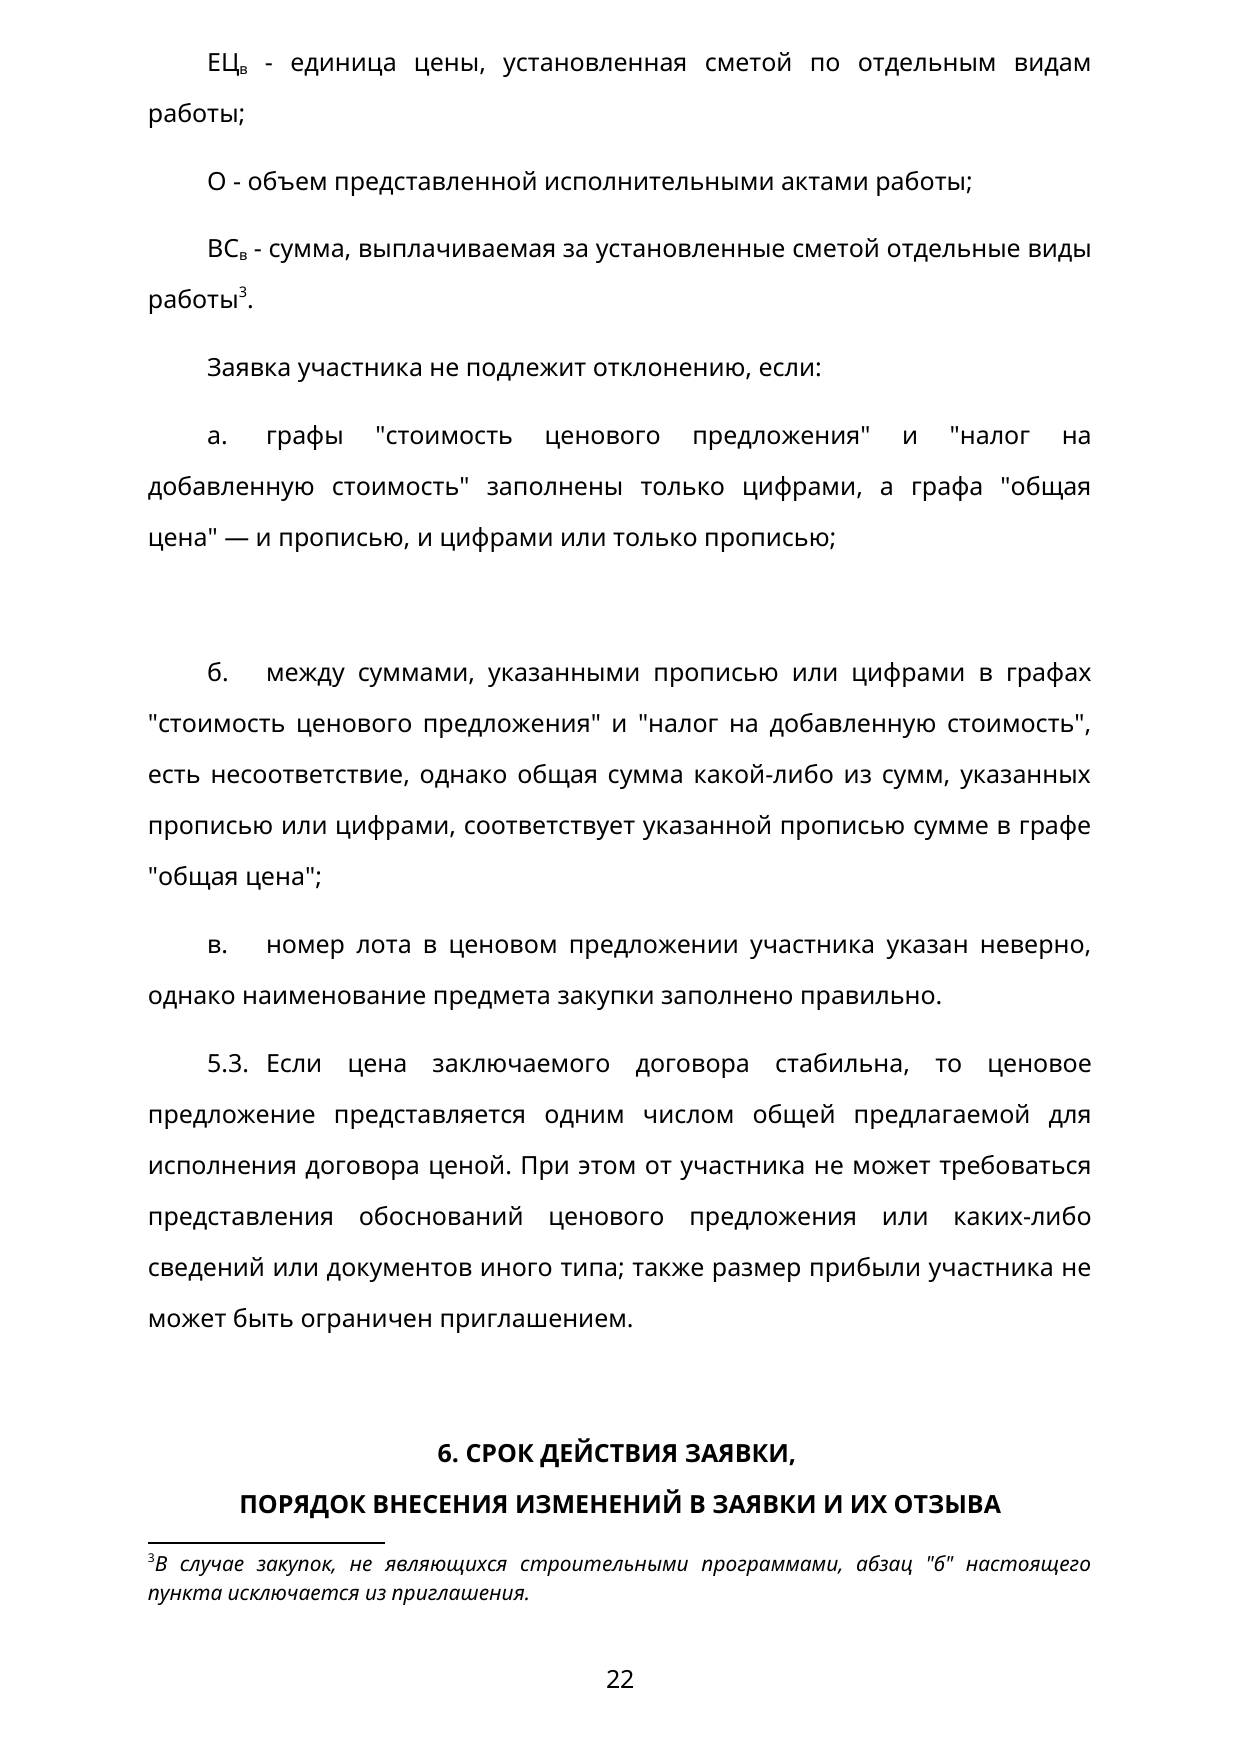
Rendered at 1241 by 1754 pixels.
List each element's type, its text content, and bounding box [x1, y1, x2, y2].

text 6. СРОК ДЕЙСТВИЯ ЗАЯВКИ, ПОРЯДОК ВНЕСЕНИЯ ИЗМЕНЕНИЙ В ЗАЯВКИ И ИХ ОТЗЫВА [148, 1436, 1092, 1521]
text а. графы "стоимость ценового предложения" и "налог на добавленную стоимость" заполнены только цифрами, а графа "общая цена" — и прописью, и цифрами или только прописью; [148, 417, 1092, 553]
text б. между суммами, указанными прописью или цифрами в графах "стоимость ценового предложения" и "налог на добавленную стоимость", есть несоответствие, однако общая сумма какой-либо из сумм, указанных прописью или цифрами, соответствует указанной прописью сумме в графе "общая цена"; [148, 655, 1092, 893]
text ЕЦв - единица цены, установленная сметой по отдельным видам работы; [148, 44, 1092, 129]
text Заявка участника не подлежит отклонению, если: [148, 349, 1092, 384]
text О - объем представленной исполнительными актами работы; [148, 163, 1092, 197]
text 5.3. Если цена заключаемого договора стабильна, то ценовое предложение представляется одним числом общей предлагаемой для исполнения договора ценой. При этом от участника не может требоваться представления обоснований ценового предложения или каких-либо сведений или документов иного типа; также размер прибыли участника не может быть ограничен приглашением. [148, 1045, 1092, 1335]
text в. номер лота в ценовом предложении участника указан неверно, однако наименование предмета закупки заполнено правильно. [148, 927, 1092, 1012]
text ВСв - сумма, выплачиваемая за установленные сметой отдельные виды работы. [148, 231, 1092, 316]
